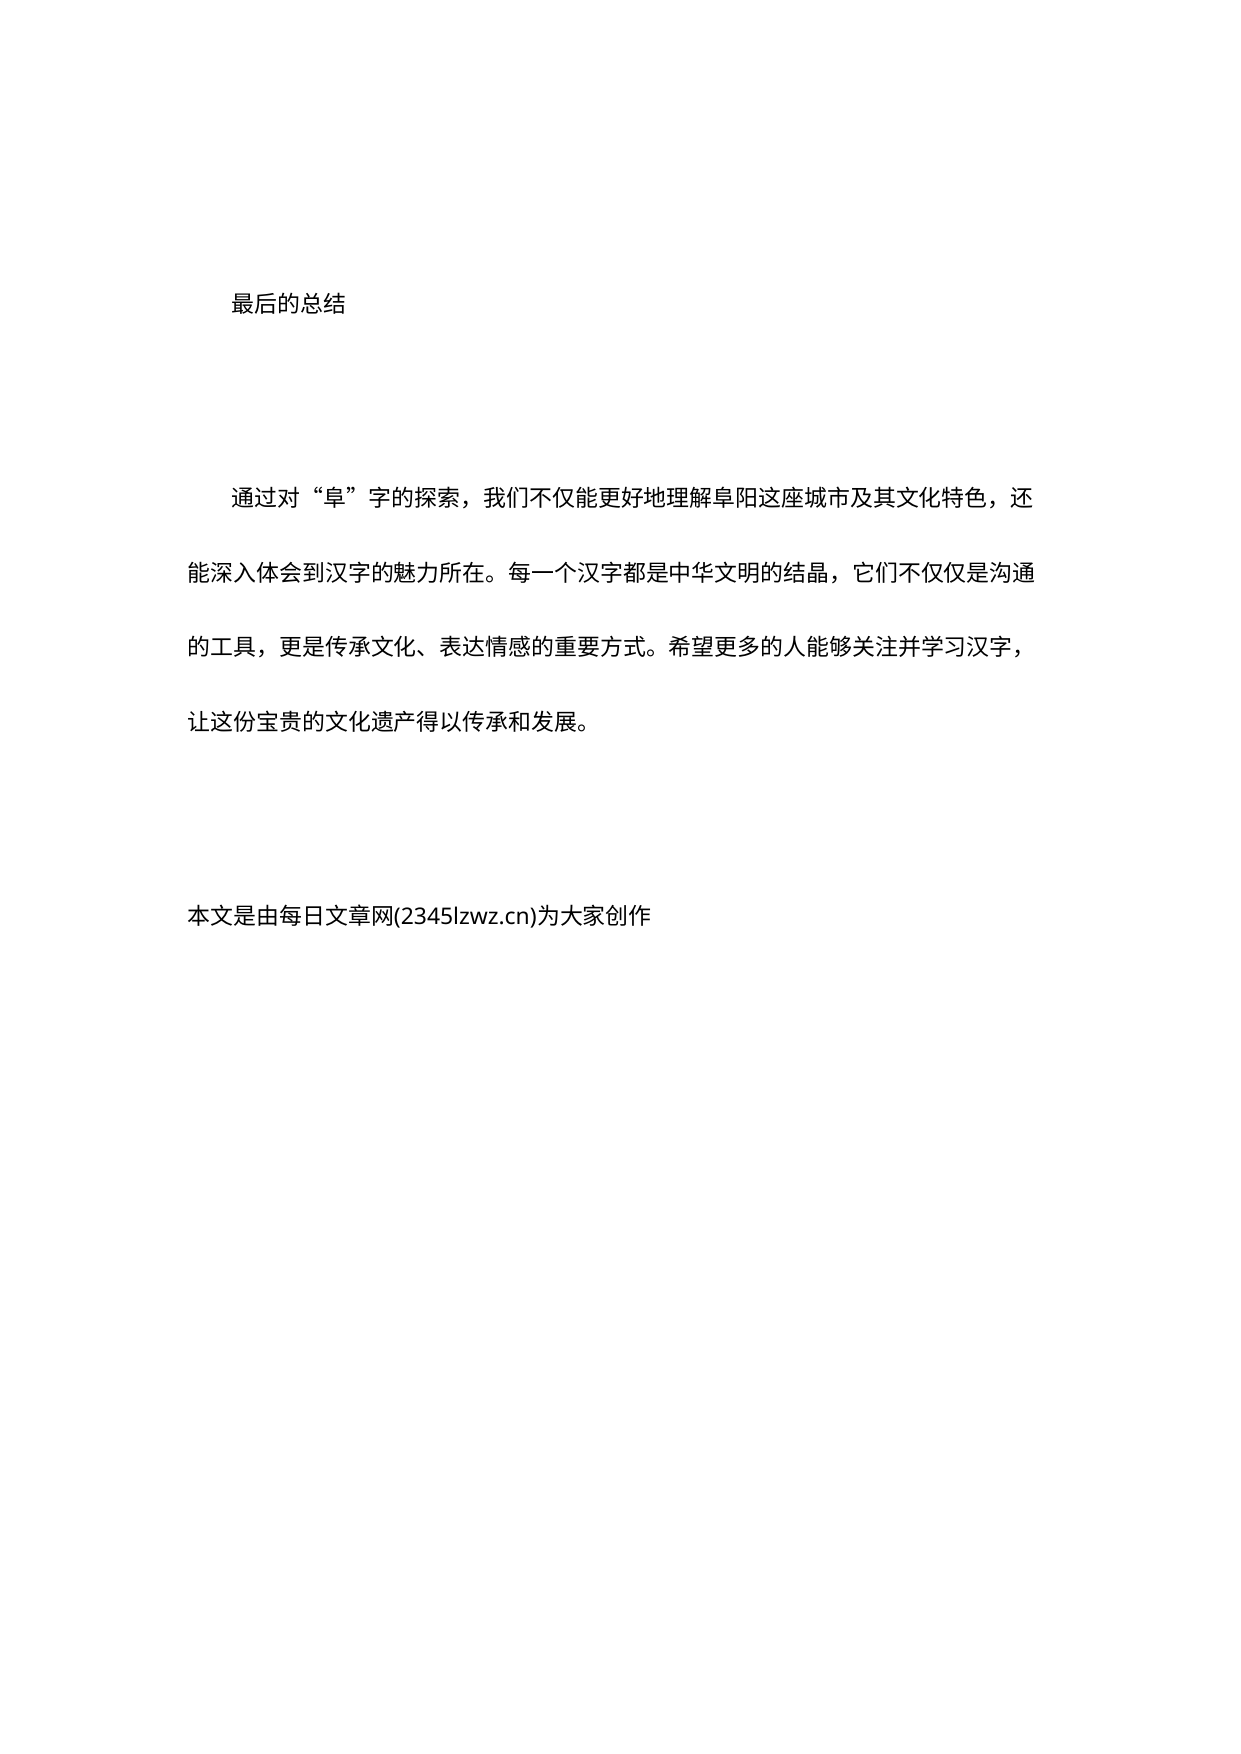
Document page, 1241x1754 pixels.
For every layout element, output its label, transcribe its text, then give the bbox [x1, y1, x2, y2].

text 本文是由每日文章网(2345lzwz.cn)为大家创作 [187, 882, 1053, 947]
text 最后的总结 [187, 270, 1053, 335]
text 通过对“阜”字的探索，我们不仅能更好地理解阜阳这座城市及其文化特色，还能深入体会到汉字的魅力所在。每一个汉字都是中华文明的结晶，它们不仅仅是沟通的工具，更是传承文化、表达情感的重要方式。希望更多的人能够关注并学习汉字，让这份宝贵的文化遗产得以传承和发展。 [187, 464, 1053, 753]
